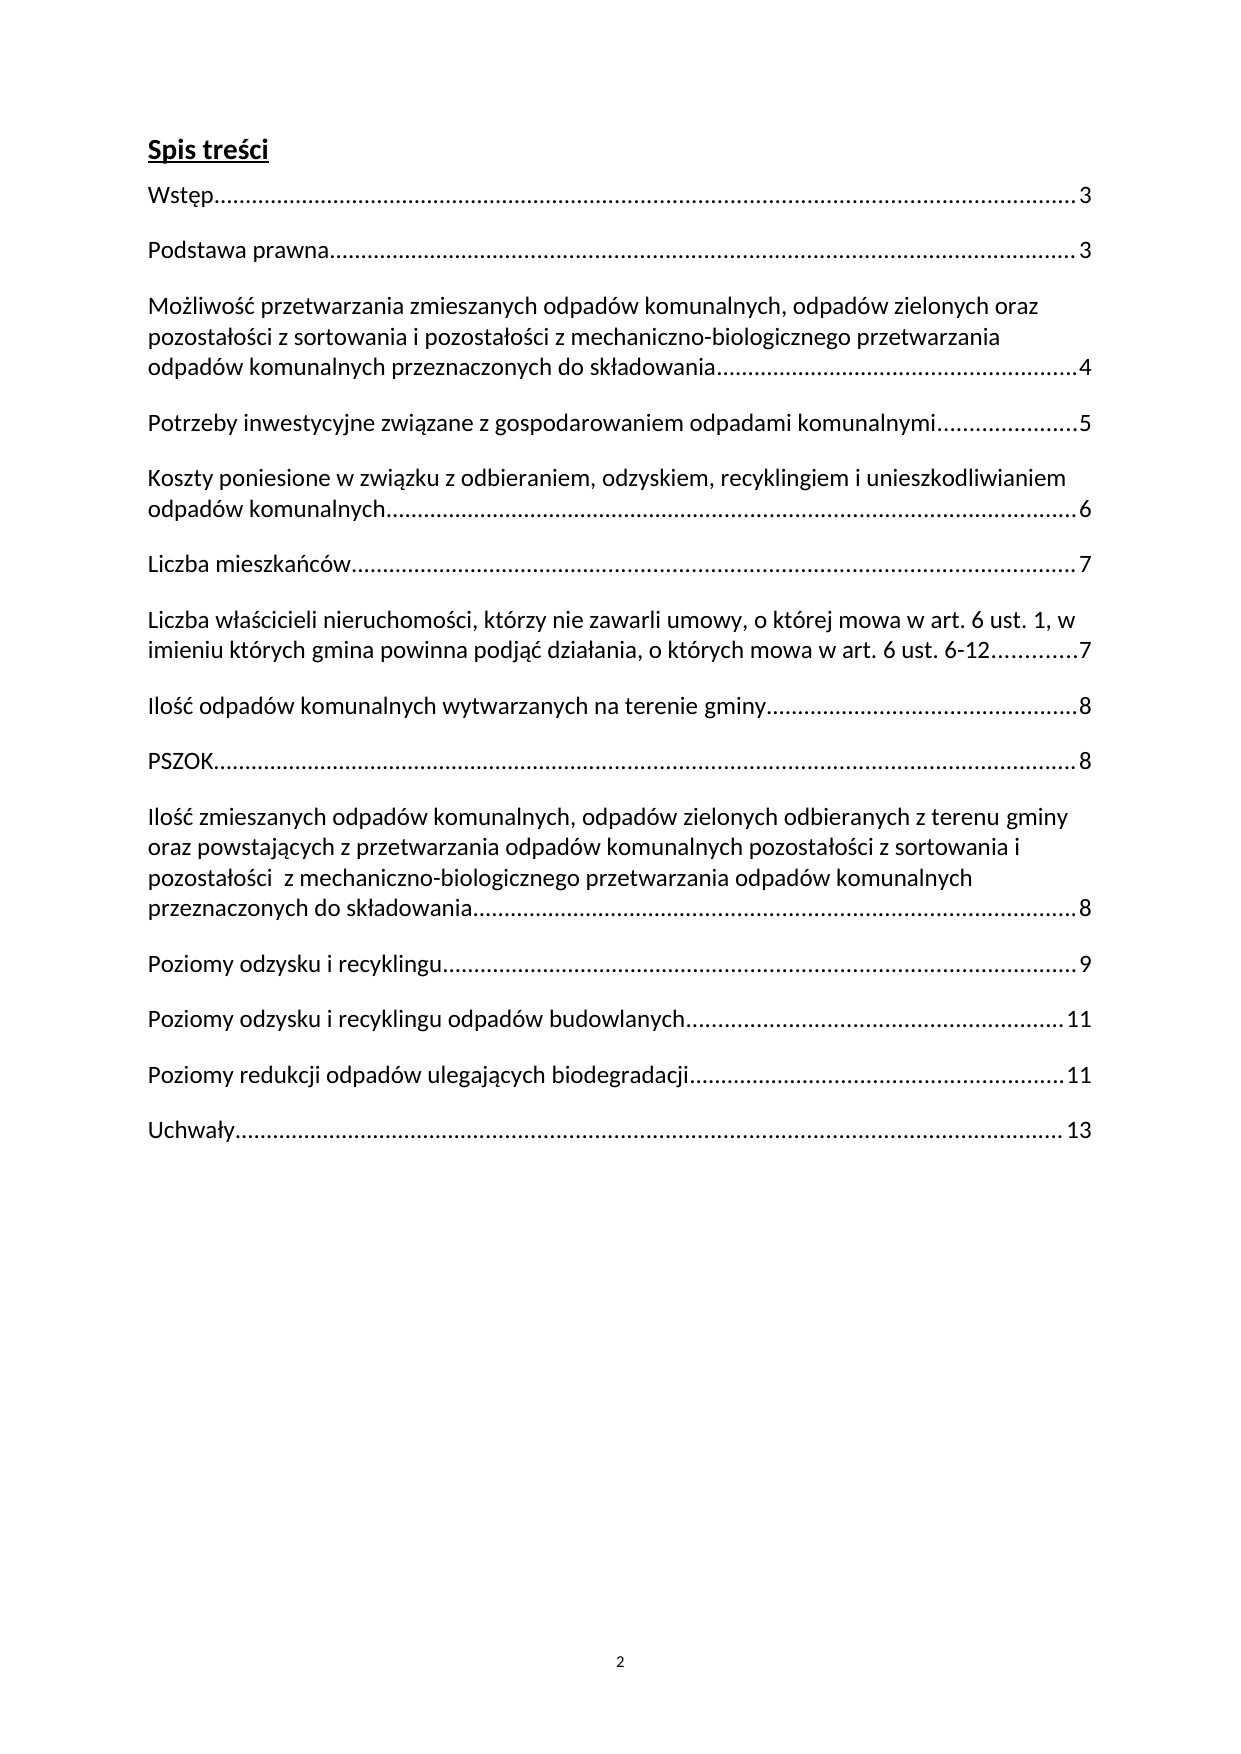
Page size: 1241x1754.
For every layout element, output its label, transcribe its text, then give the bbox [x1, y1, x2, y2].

text Ilość zmieszanych odpadów komunalnych, odpadów zielonych odbieranych z terenu gminy oraz powstających z przetwarzania odpadów komunalnych pozostałości z sortowania i pozostałości z mechaniczno-biologicznego przetwarzania odpadów komunalnych przeznaczonych do składowania 8 [148, 801, 1093, 923]
text Ilość odpadów komunalnych wytwarzanych na terenie gminy 8 [148, 690, 1093, 720]
text Poziomy redukcji odpadów ulegających biodegradacji 11 [148, 1059, 1093, 1089]
text Poziomy odzysku i recyklingu odpadów budowlanych 11 [148, 1003, 1093, 1034]
text Liczba mieszkańców 7 [148, 548, 1093, 579]
text Koszty poniesione w związku z odbieraniem, odzyskiem, recyklingiem i unieszkodliwianiem odpadów komunalnych 6 [148, 462, 1093, 523]
text Możliwość przetwarzania zmieszanych odpadów komunalnych, odpadów zielonych oraz pozostałości z sortowania i pozostałości z mechaniczno-biologicznego przetwarzania odpadów komunalnych przeznaczonych do składowania 4 [148, 290, 1093, 382]
text Poziomy odzysku i recyklingu 9 [148, 948, 1093, 978]
text Wstęp 3 [148, 179, 1093, 210]
text Spis treści [148, 131, 1093, 167]
text Potrzeby inwestycyjne związane z gospodarowaniem odpadami komunalnymi 5 [148, 407, 1093, 437]
text Liczba właścicieli nieruchomości, którzy nie zawarli umowy, o której mowa w art. 6 ust. 1, w imieniu których gmina powinna podjąć działania, o których mowa w art. 6 ust. 6-12 7 [148, 604, 1093, 665]
text PSZOK 8 [148, 745, 1093, 776]
text Podstawa prawna 3 [148, 235, 1093, 265]
text Uchwały 13 [148, 1114, 1093, 1145]
